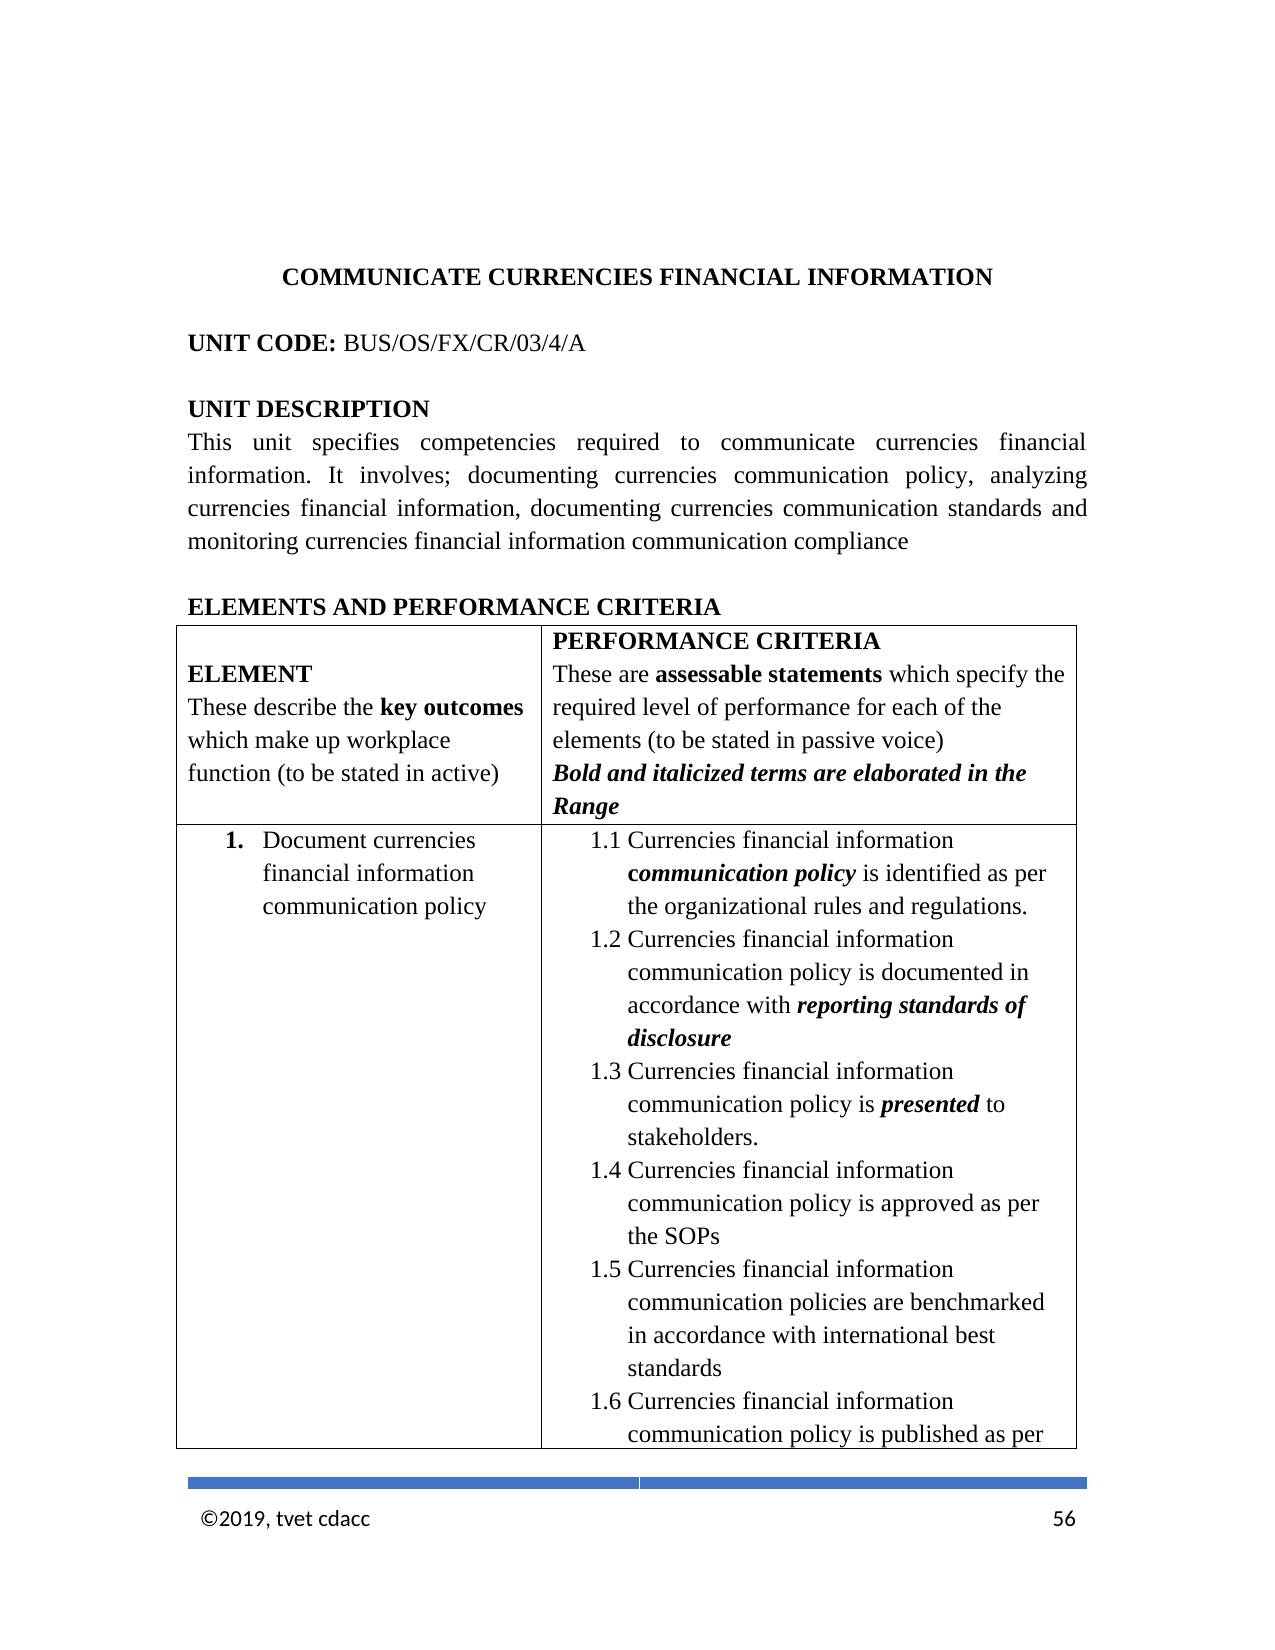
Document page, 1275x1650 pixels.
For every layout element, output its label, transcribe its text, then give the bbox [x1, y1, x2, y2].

table_header PERFORMANCE CRITERIA These are assessable statements which specify the required level of performance for each of the elements (to be stated in passive voice) Bold and italicized terms are elaborated in the Range [542, 626, 1076, 824]
text UNIT CODE: BUS/OS/FX/CR/03/4/A [187, 328, 1087, 357]
text ELEMENTS AND PERFORMANCE CRITERIA [187, 592, 1087, 621]
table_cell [542, 825, 1076, 1448]
subtitle COMMUNICATE CURRENCIES FINANCIAL INFORMATION [187, 262, 1087, 291]
text UNIT DESCRIPTION [187, 394, 1087, 423]
text This unit specifies competencies required to communicate currencies financial information. It involves; documenting currencies communication policy, analyzing currencies financial information, documenting currencies communication standards and monitoring currencies financial information communication compliance [187, 427, 1087, 555]
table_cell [177, 825, 541, 1448]
table_header ELEMENT These describe the key outcomes which make up workplace function (to be stated in active) [177, 626, 541, 824]
